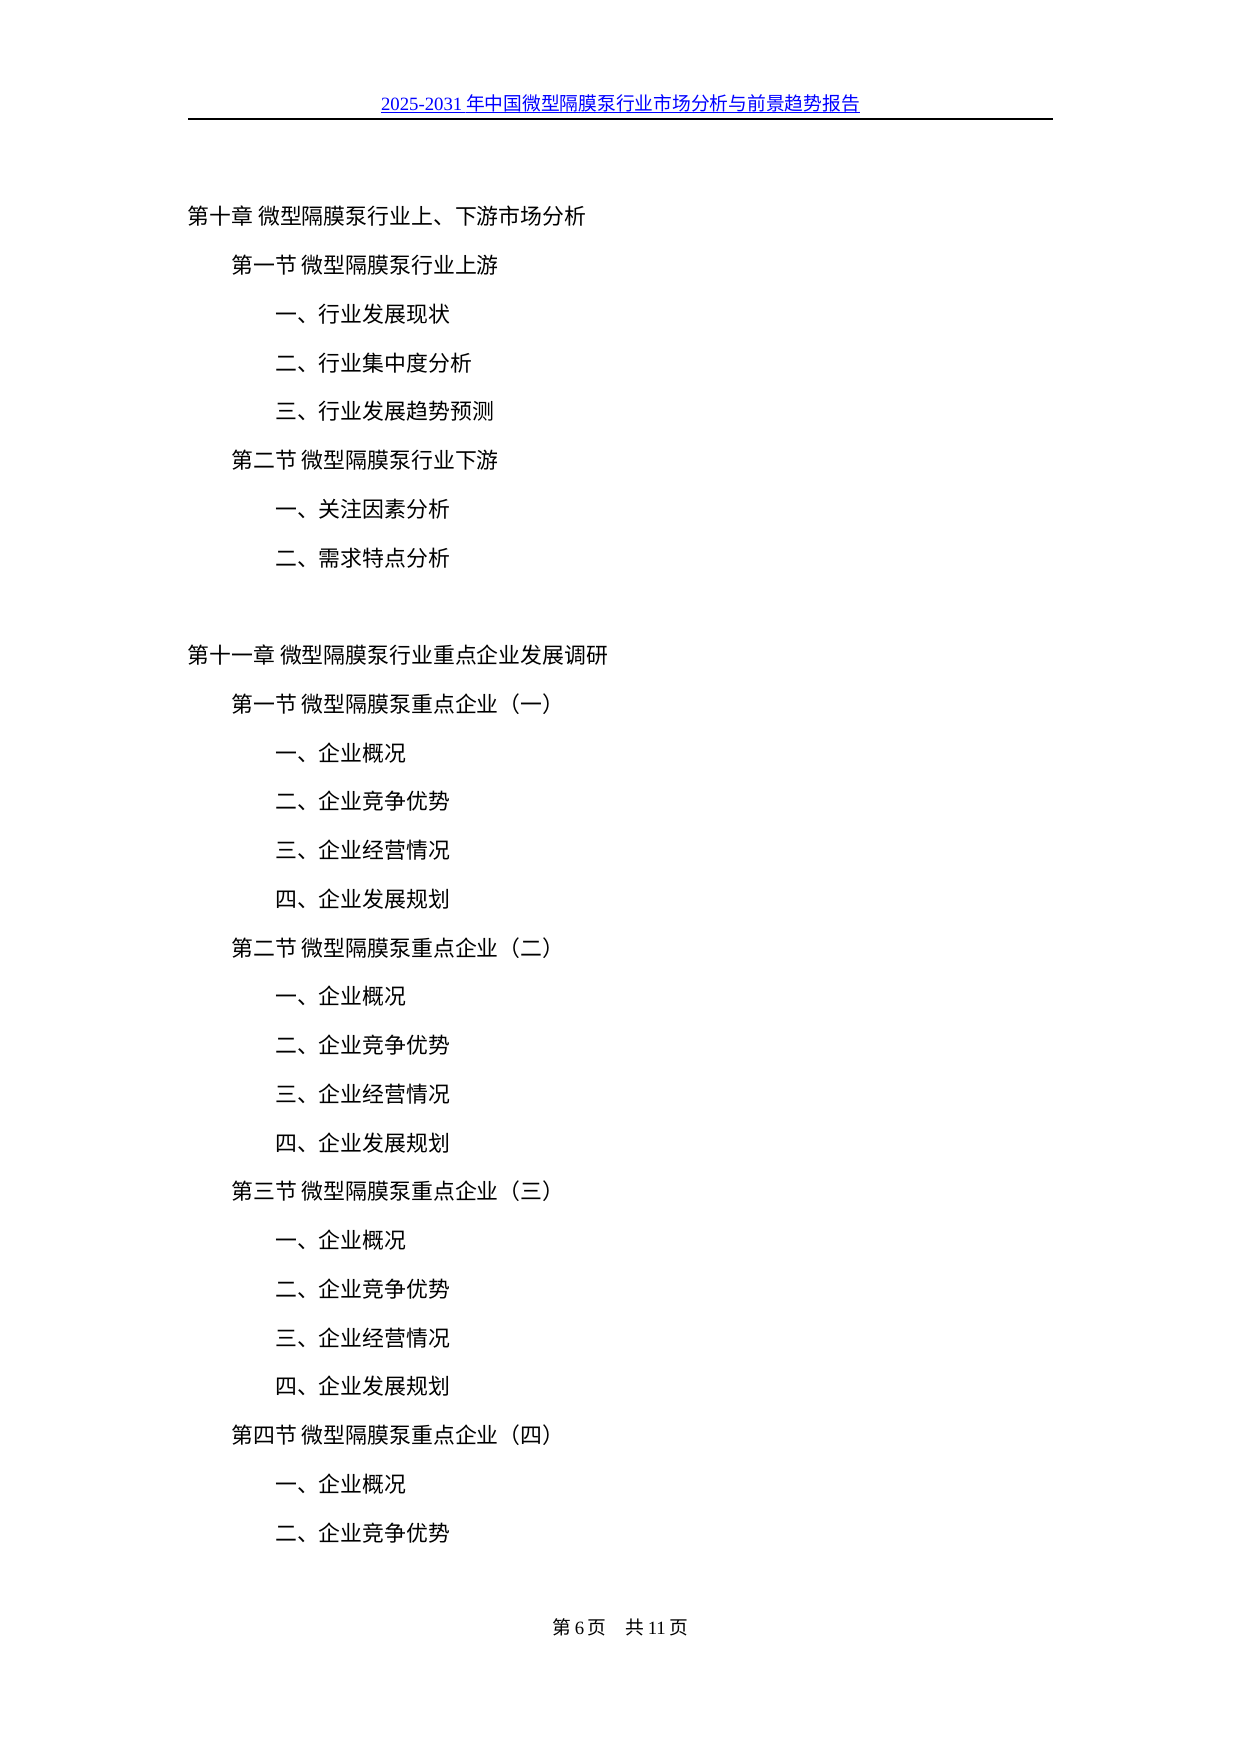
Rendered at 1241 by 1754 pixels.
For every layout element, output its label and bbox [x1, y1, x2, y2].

text [187, 150, 1053, 1548]
